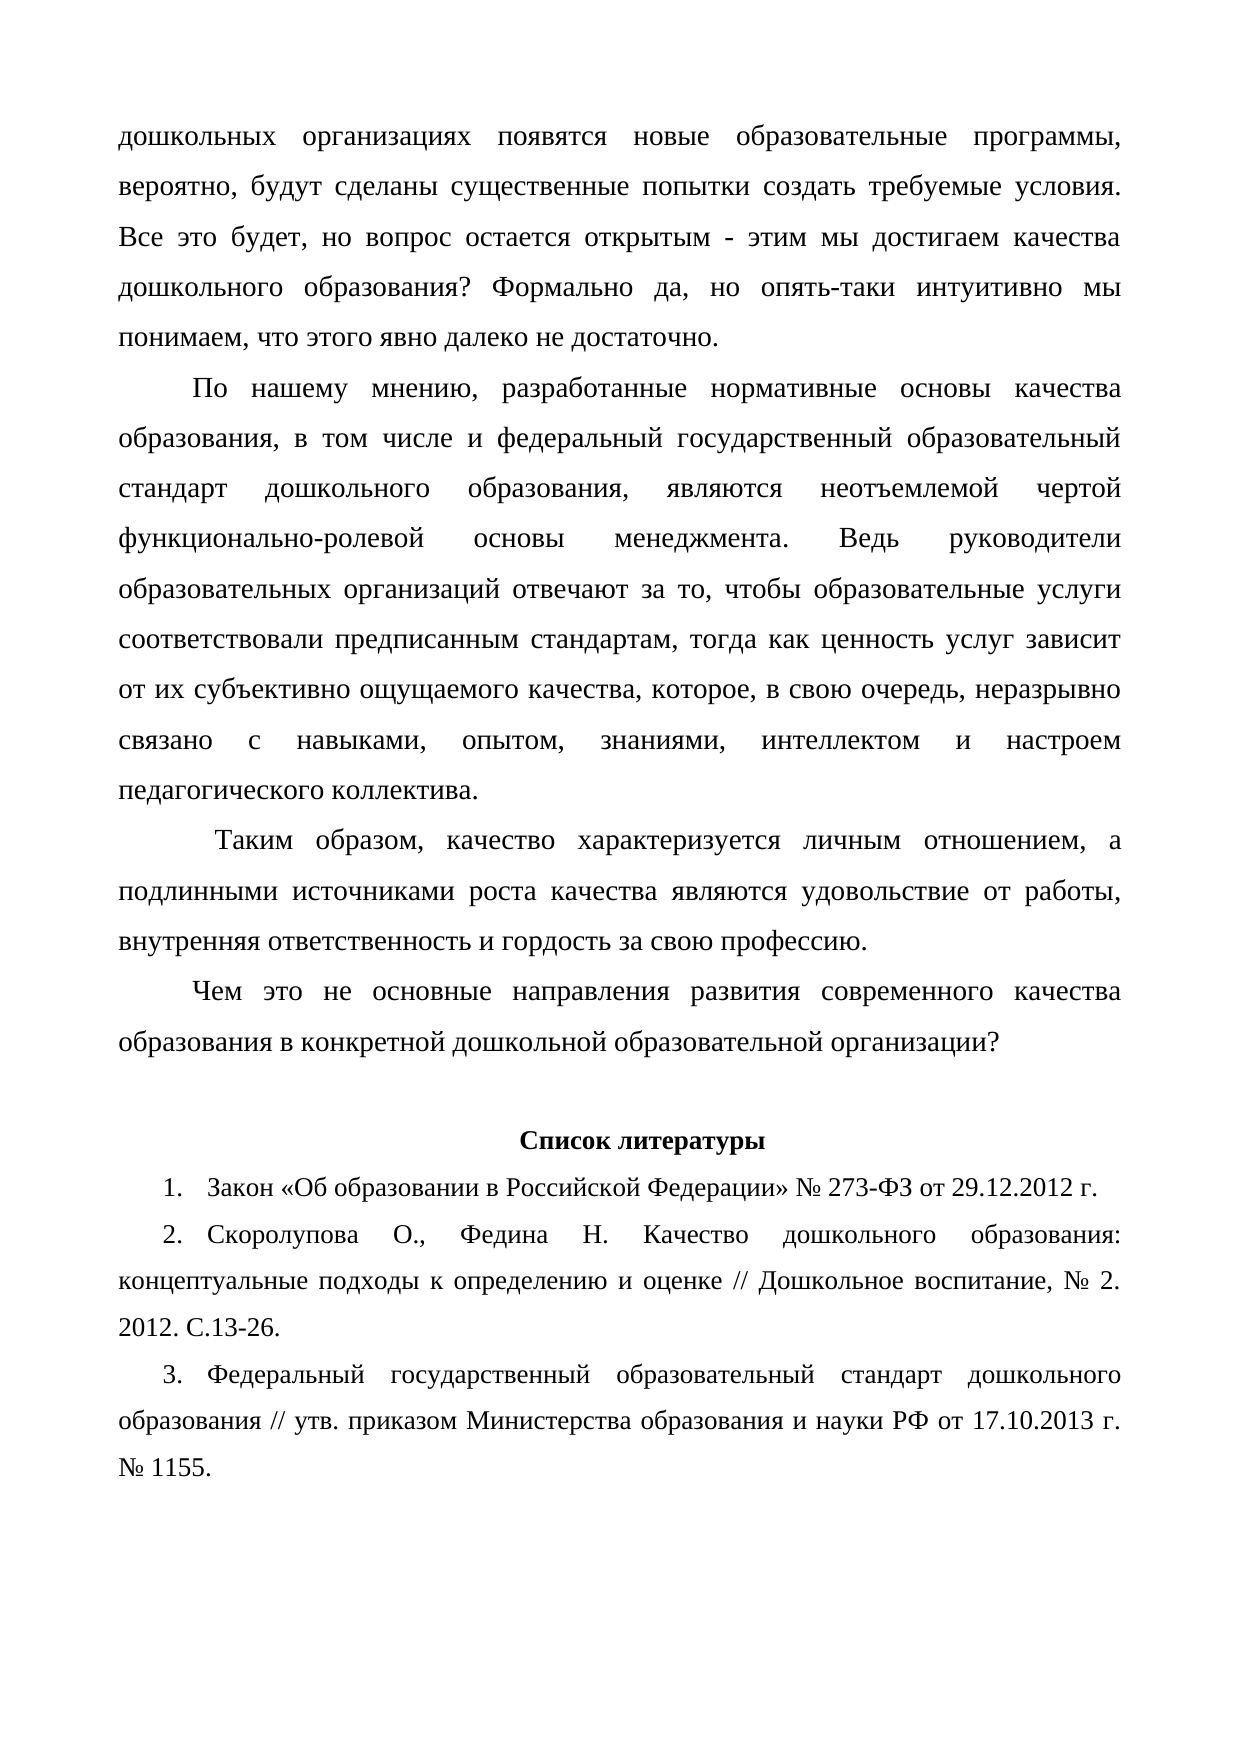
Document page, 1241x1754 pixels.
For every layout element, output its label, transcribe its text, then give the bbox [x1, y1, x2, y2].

list Закон «Об образовании в Российской Федерации» № 273-ФЗ от 29.12.2012 г. [118, 1171, 1122, 1202]
text Таким образом, качество характеризуется личным отношением, а подлинными источниками роста качества являются удовольствие от работы, внутренняя ответственность и гордость за свою профессию. [118, 822, 1122, 957]
text Чем это не основные направления развития современного качества образования в конкретной дошкольной образовательной организации? [118, 973, 1122, 1057]
text По нашему мнению, разработанные нормативные основы качества образования, в том числе и федеральный государственный образовательный стандарт дошкольного образования, являются неотъемлемой чертой функционально-ролевой основы менеджмента. Ведь руководители образовательных организаций отвечают за то, чтобы образовательные услуги соответствовали предписанным стандартам, тогда как ценность услуг зависит от их субъективно ощущаемого качества, которое, в свою очередь, неразрывно связано с навыками, опытом, знаниями, интеллектом и настроем педагогического коллектива. [118, 370, 1122, 806]
text Список литературы [118, 1124, 1122, 1156]
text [118, 118, 1122, 353]
list Скоролупова О., Федина Н. Качество дошкольного образования: концептуальные подходы к определению и оценке // Дошкольное воспитание, № 2. 2012. С.13-26. [118, 1218, 1122, 1342]
list Федеральный государственный образовательный стандарт дошкольного образования // утв. приказом Министерства образования и науки РФ от 17.10.2013 г. № 1155. [118, 1358, 1122, 1482]
